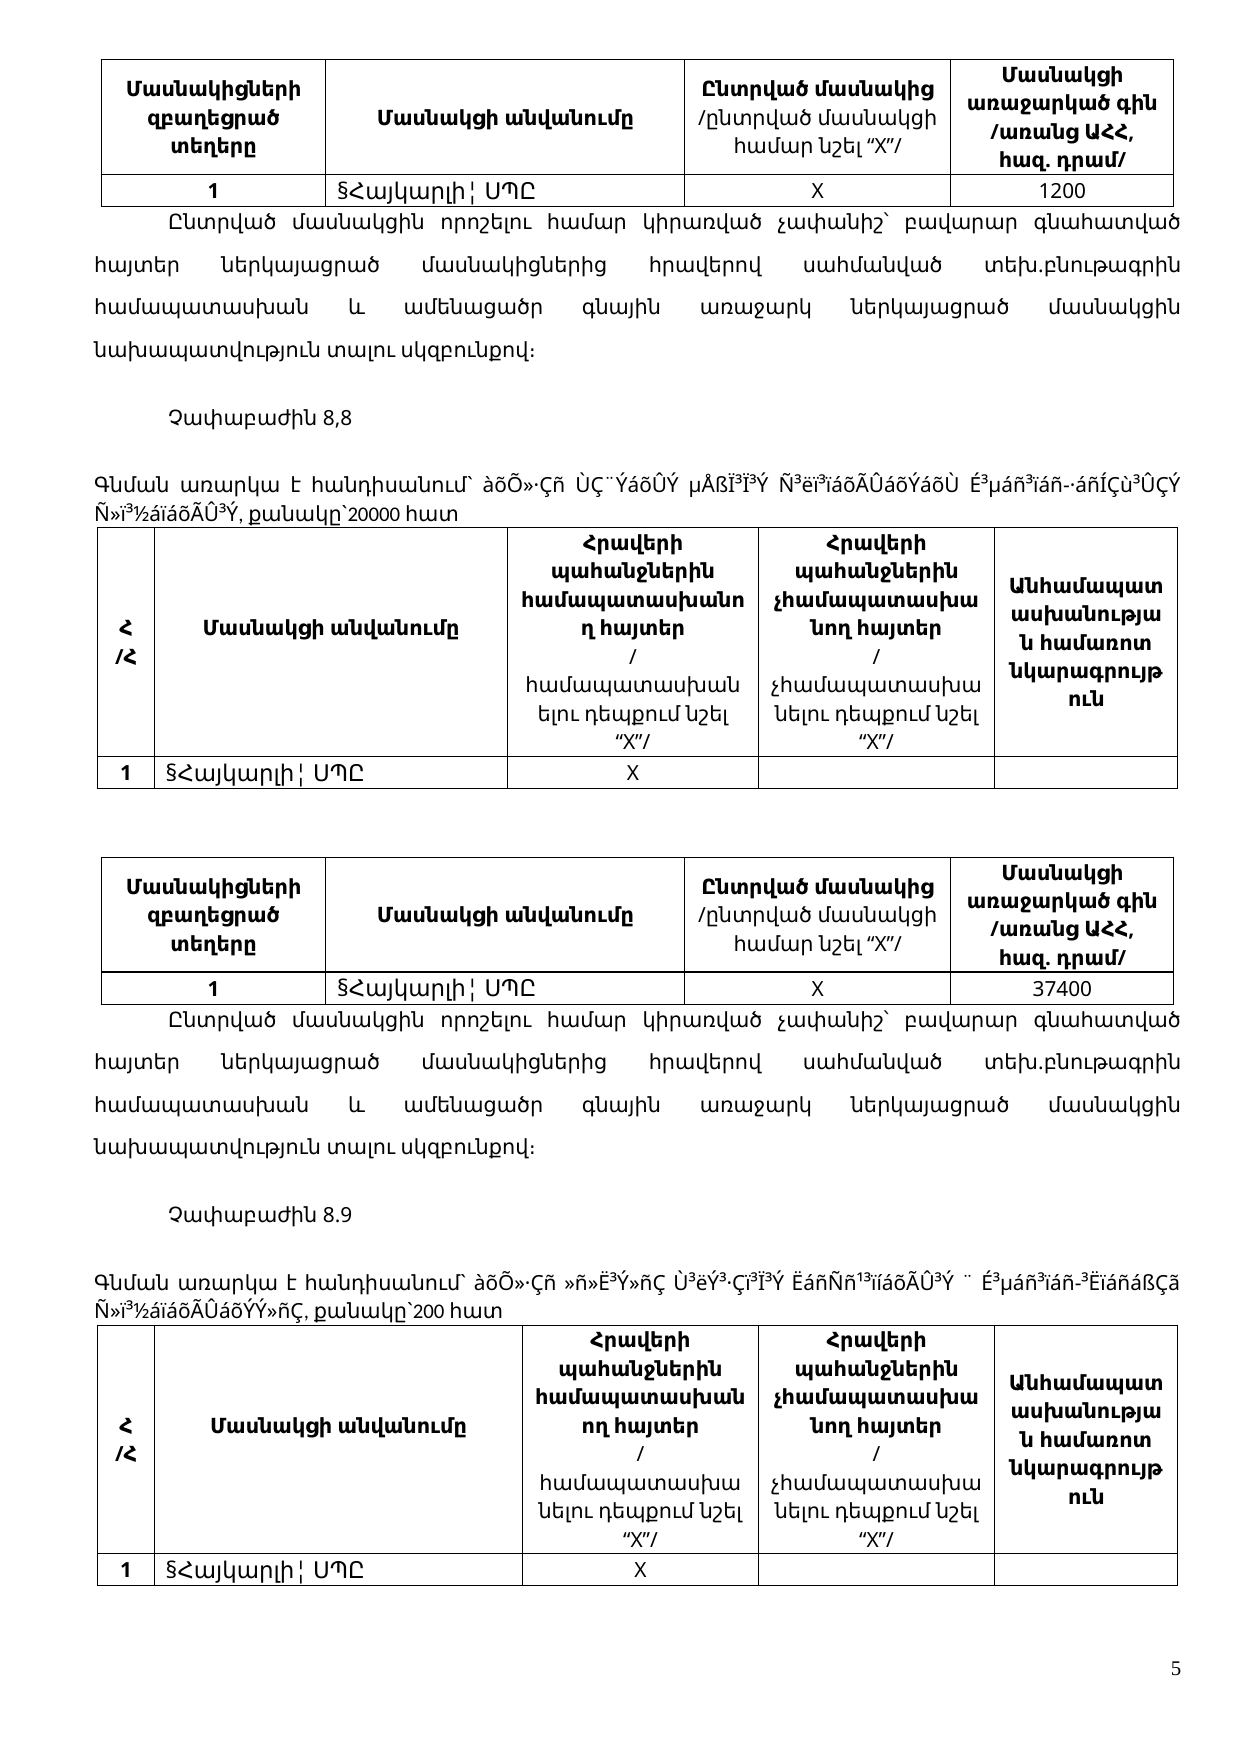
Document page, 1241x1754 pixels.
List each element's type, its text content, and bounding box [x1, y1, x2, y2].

text Ընտրված մասնակցին որոշելու համար կիրառված չափանիշ՝ բավարար գնահատված հայտեր ներկայացրած մասնակիցներից հրավերով սահմանված տեխ.բնութագրին համապատասխան և ամենացածր գնային առաջարկ ներկայացրած մասնակցին նախապատվություն տալու սկզբունքով։ [94, 207, 1181, 363]
table_cell [759, 757, 994, 788]
table_header Մասնակցի անվանումը [326, 858, 684, 971]
table_cell 1 [98, 1554, 154, 1585]
table_cell [995, 1554, 1177, 1585]
table_cell 37400 [951, 973, 1173, 1004]
text Գնման առարկա է հանդիսանում` àõÕ»·Çñ »ñ»Ë³Ý»ñÇ Ù³ëÝ³·Çï³Ï³Ý ËáñÑñ¹³ïíáõÃÛ³Ý ¨ É³µáñ³ïáñ-³ËïáñáßÇã Ñ»ï³½áïáõÃÛáõÝÝ»ñÇ, քանակը`200 հատ [94, 1268, 1181, 1324]
table_header Մասնակցի առաջարկած գին /առանց ԱՀՀ, հազ. դրամ/ [951, 60, 1173, 174]
text Չափաբաժին 8.9 [94, 1200, 1181, 1228]
table_header Հ/Հ [98, 528, 154, 756]
table_cell [759, 1554, 994, 1585]
table_header Մասնակիցների զբաղեցրած տեղերը [102, 60, 325, 174]
table_header Ընտրված մասնակից /ընտրված մասնակցի համար նշել “X”/ [685, 858, 950, 971]
table_header Ընտրված մասնակից /ընտրված մասնակցի համար նշել “X”/ [685, 60, 950, 174]
table_header Հրավերի պահանջներին համապատասխանող հայտեր /համապատասխանելու դեպքում նշել “X”/ [508, 528, 758, 756]
table_header Հ/Հ [98, 1326, 154, 1553]
table_header Մասնակցի անվանումը [155, 528, 507, 756]
table_cell 1 [102, 973, 325, 1004]
table_header Մասնակցի անվանումը [155, 1326, 522, 1553]
table_cell X [685, 973, 950, 1004]
table_header Հրավերի պահանջներին չհամապատասխանող հայտեր /չհամապատասխանելու դեպքում նշել “X”/ [759, 528, 994, 756]
table_header Անհամապատասխանության համառոտ նկարագրույթուն [995, 1326, 1177, 1553]
table_cell §Հայկարլի¦ ՍՊԸ [155, 1554, 522, 1585]
table_cell X [685, 175, 950, 206]
table_cell §Հայկարլի¦ ՍՊԸ [326, 973, 684, 1004]
table_cell 1 [98, 757, 154, 788]
table_header Անհամապատասխանության համառոտ նկարագրույթուն [995, 528, 1177, 756]
table_header Մասնակցի անվանումը [326, 60, 684, 174]
text Գնման առարկա է հանդիսանում` àõÕ»·Çñ ÙÇ¨ÝáõÛÝ µÅßÏ³Ï³Ý Ñ³ëï³ïáõÃÛáõÝáõÙ É³µáñ³ïáñ-·áñÍÇù³ÛÇÝ Ñ»ï³½áïáõÃÛ³Ý, քանակը`20000 հատ [94, 470, 1181, 527]
table_header Մասնակցի առաջարկած գին /առանց ԱՀՀ, հազ. դրամ/ [951, 858, 1173, 971]
table_cell 1 [102, 175, 325, 206]
table_cell §Հայկարլի¦ ՍՊԸ [155, 757, 507, 788]
table_cell 1200 [951, 175, 1173, 206]
table_header Հրավերի պահանջներին համապատասխանող հայտեր /համապատասխանելու դեպքում նշել “X”/ [523, 1326, 758, 1553]
table_cell X [508, 757, 758, 788]
table_cell X [523, 1554, 758, 1585]
table_header Հրավերի պահանջներին չհամապատասխանող հայտեր /չհամապատասխանելու դեպքում նշել “X”/ [759, 1326, 994, 1553]
text Չափաբաժին 8,8 [94, 403, 1181, 431]
text Ընտրված մասնակցին որոշելու համար կիրառված չափանիշ՝ բավարար գնահատված հայտեր ներկայացրած մասնակիցներից հրավերով սահմանված տեխ.բնութագրին համապատասխան և ամենացածր գնային առաջարկ ներկայացրած մասնակցին նախապատվություն տալու սկզբունքով։ [94, 1005, 1181, 1161]
table_cell [995, 757, 1177, 788]
table_cell §Հայկարլի¦ ՍՊԸ [326, 175, 684, 206]
table_header Մասնակիցների զբաղեցրած տեղերը [102, 858, 325, 971]
